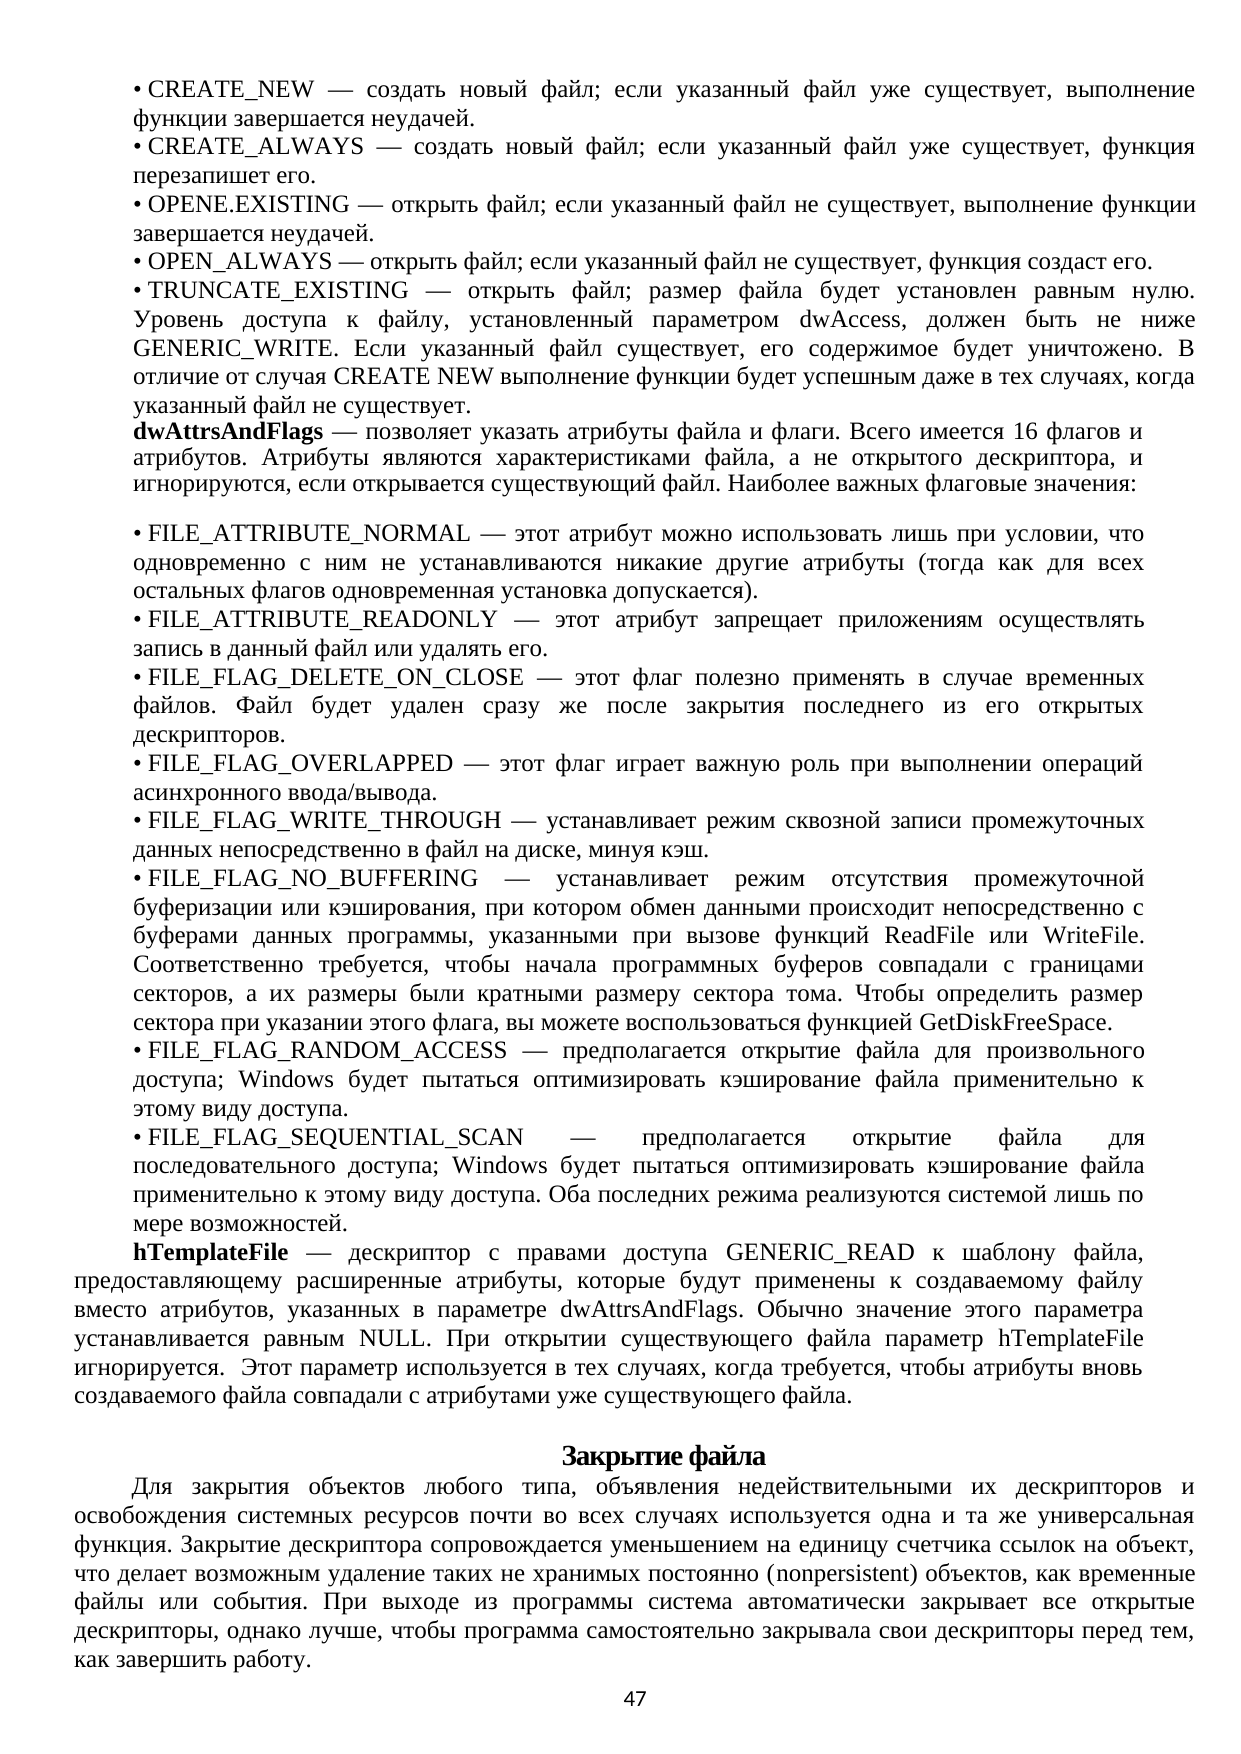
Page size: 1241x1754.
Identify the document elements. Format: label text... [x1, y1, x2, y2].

list CREATE_NEW — создать новый файл; если указанный файл уже существует, выполнение функции завершается неудачей. [133, 74, 1196, 131]
text • FILE_FLAG_WRITE_THROUGH — устанавливает режим сквозной записи промежуточных данных непосредственно в файл на диске, минуя кэш. [133, 805, 1144, 863]
list FILE_FLAG_RANDOM_ACCESS — предполагается открытие файла для произвольного доступа; Windows будет пытаться оптимизировать кэширование файла применительно к этому виду доступа. [133, 1035, 1145, 1122]
list OPEN_ALWAYS — открыть файл; если указанный файл не существует, функция создаст его. [133, 246, 1196, 275]
list TRUNCATE_EXISTING — открыть файл; размер файла будет установлен равным нулю. Уровень доступа к файлу, установленный параметром dwAccess, должен быть не ниже GENERIC_WRITE. Если указанный файл существует, его содержимое будет уничтожено. В отличие от случая CREATE NEW выполнение функции будет успешным даже в тех случаях, когда указанный файл не существует. [133, 275, 1196, 419]
text hTemplateFile — дескриптор с правами доступа GENERIC_READ к шаблону файла, предоставляющему расширенные атрибуты, которые будут применены к создаваемому файлу вместо атрибутов, указанных в параметре dwAttrsAndFlags. Обычно значение этого параметра устанавливается равным NULL. При открытии существующего файла параметр hTemplateFile игнорируется. Этот параметр используется в тех случаях, когда требуется, чтобы атрибуты вновь создаваемого файла совпадали с атрибутами уже существующего файла. [74, 1237, 1144, 1409]
text Закрытие файла [75, 1438, 1196, 1471]
list FILE_FLAG_DELETE_ON_CLOSE — этот флаг полезно применять в случае временных файлов. Файл будет удален сразу же после закрытия последнего из его открытых дескрипторов. [133, 662, 1144, 748]
list FILE_FLAG_SEQUENTIAL_SCAN — предполагается открытие файла для последовательного доступа; Windows будет пытаться оптимизировать кэширование файла применительно к этому виду доступа. Оба последних режима реализуются системой лишь по мере возможностей. [133, 1122, 1145, 1237]
list FILE_ATTRIBUTE_READONLY — этот атрибут запрещает приложениям осуществлять запись в данный файл или удалять его. [133, 604, 1144, 662]
text Для закрытия объектов любого типа, объявления недействительными их дескрипторов и освобождения системных ресурсов почти во всех случаях используется одна и та же универсальная функция. Закрытие дескриптора сопровождается уменьшением на единицу счетчика ссылок на объект, что делает возможным удаление таких не хранимых постоянно (nonpersistent) объектов, как временные файлы или события. При выходе из программы система автоматически закрывает все открытые дескрипторы, однако лучше, чтобы программа самостоятельно закрывала свои дескрипторы перед тем, как завершить работу. [74, 1471, 1196, 1673]
list OPENE.EXISTING — открыть файл; если указанный файл не существует, выполнение функции завершается неудачей. [133, 189, 1196, 246]
text dwAttrsAndFlags — позволяет указать атрибуты файла и флаги. Всего имеется 16 флагов и атрибутов. Атрибуты являются характеристиками файла, а не открытого дескриптора, и игнорируются, если открывается существующий файл. Наиболее важных флаговые значения: [133, 419, 1144, 497]
text • FILE_FLAG_NO_BUFFERING — устанавливает режим отсутствия промежуточной буферизации или кэширования, при котором обмен данными происходит непосредственно с буферами данных программы, указанными при вызове функций ReadFile или WriteFile. Соответственно требуется, чтобы начала программных буферов совпадали с границами секторов, а их размеры были кратными размеру сектора тома. Чтобы определить размер сектора при указании этого флага, вы можете воспользоваться функцией GetDiskFreeSpace. [133, 863, 1145, 1035]
list FILE_FLAG_OVERLAPPED — этот флаг играет важную роль при выполнении операций асинхронного ввода/вывода. [133, 748, 1144, 805]
list CREATE_ALWAYS — создать новый файл; если указанный файл уже существует, функция перезапишет его. [133, 131, 1196, 189]
list FILE_ATTRIBUTE_NORMAL — этот атрибут можно использовать лишь при условии, что одновременно с ним не устанавливаются никакие другие атрибуты (тогда как для всех остальных флагов одновременная установка допускается). [133, 518, 1144, 604]
